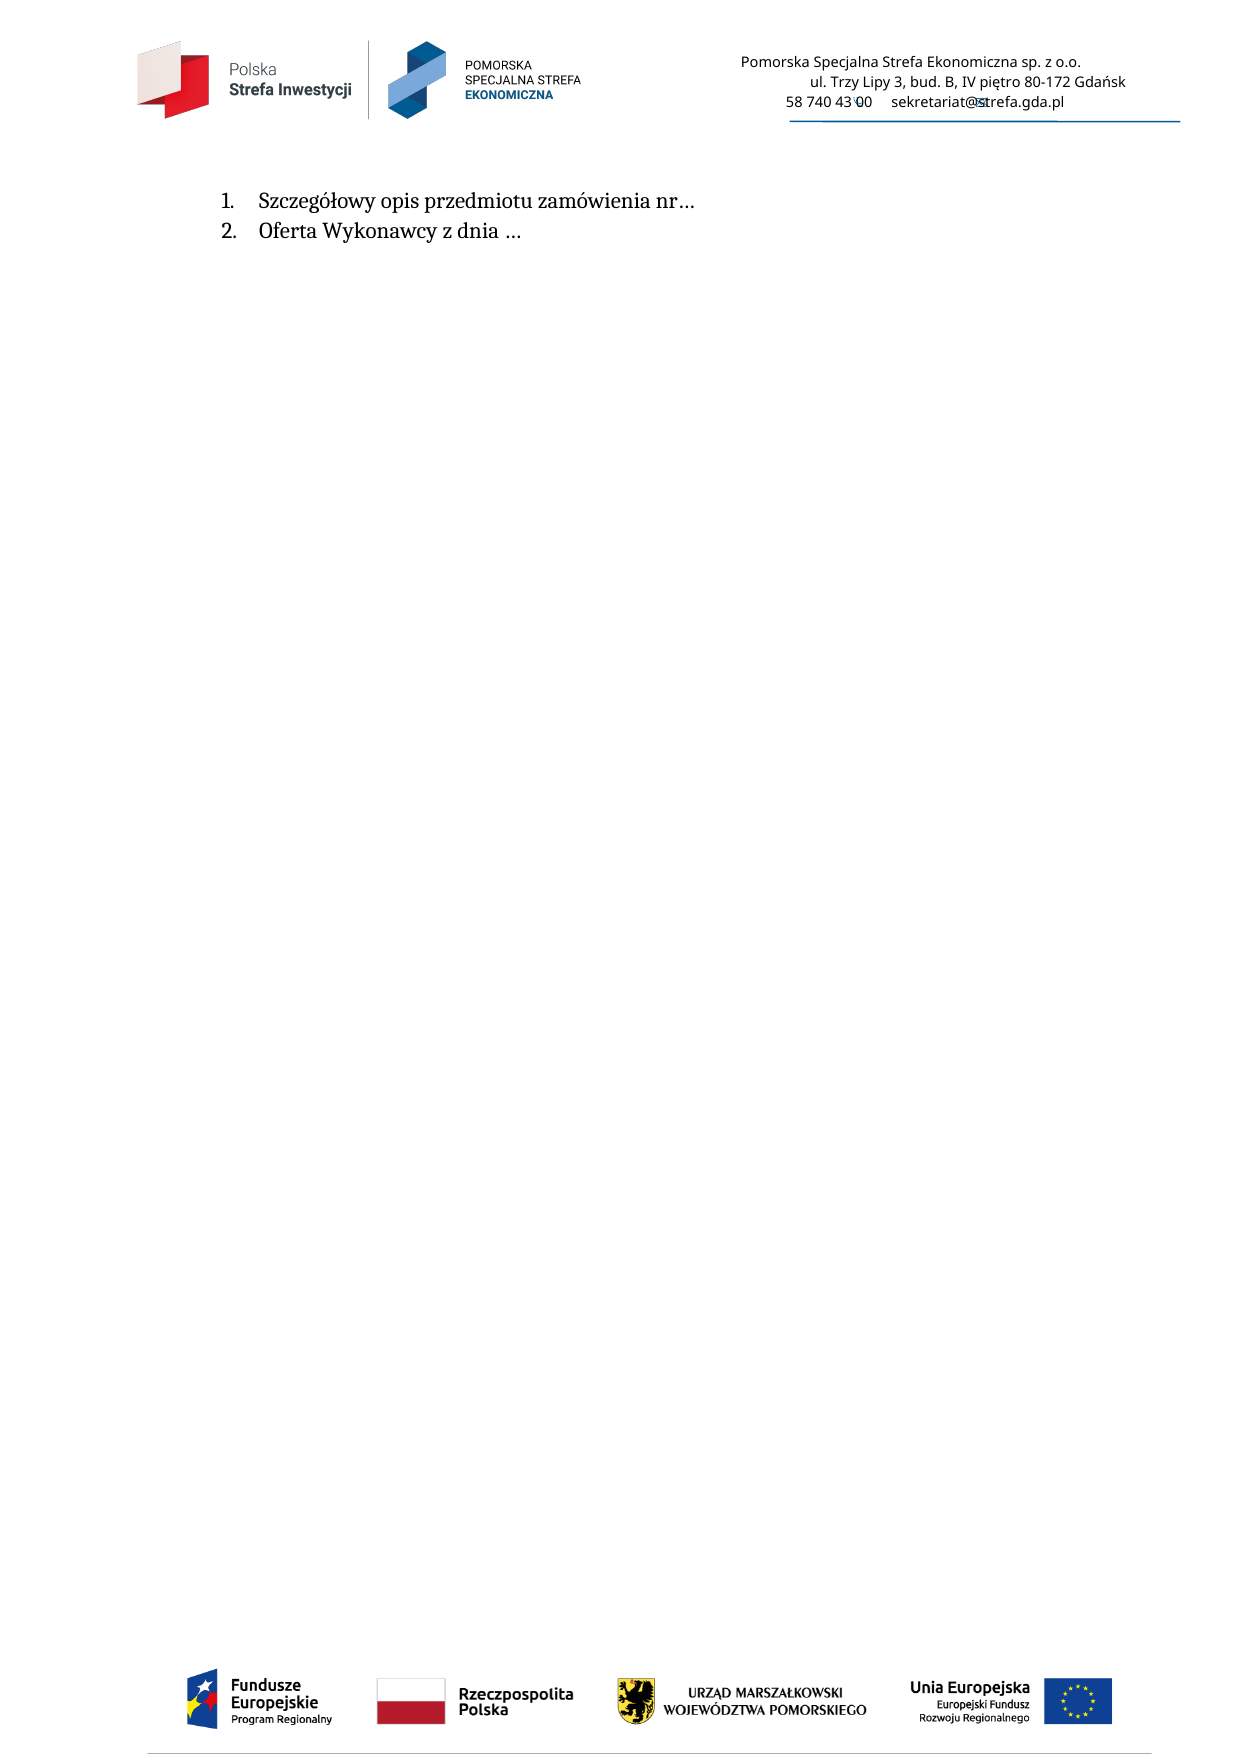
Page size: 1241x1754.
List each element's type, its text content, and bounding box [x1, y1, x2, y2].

picture [115, 29, 581, 127]
list Szczegółowy opis przedmiotu zamówienia nr… [221, 188, 1092, 214]
picture [853, 97, 857, 107]
picture [147, 1654, 1152, 1754]
picture [975, 98, 987, 107]
list Oferta Wykonawcy z dnia … [221, 218, 1092, 244]
